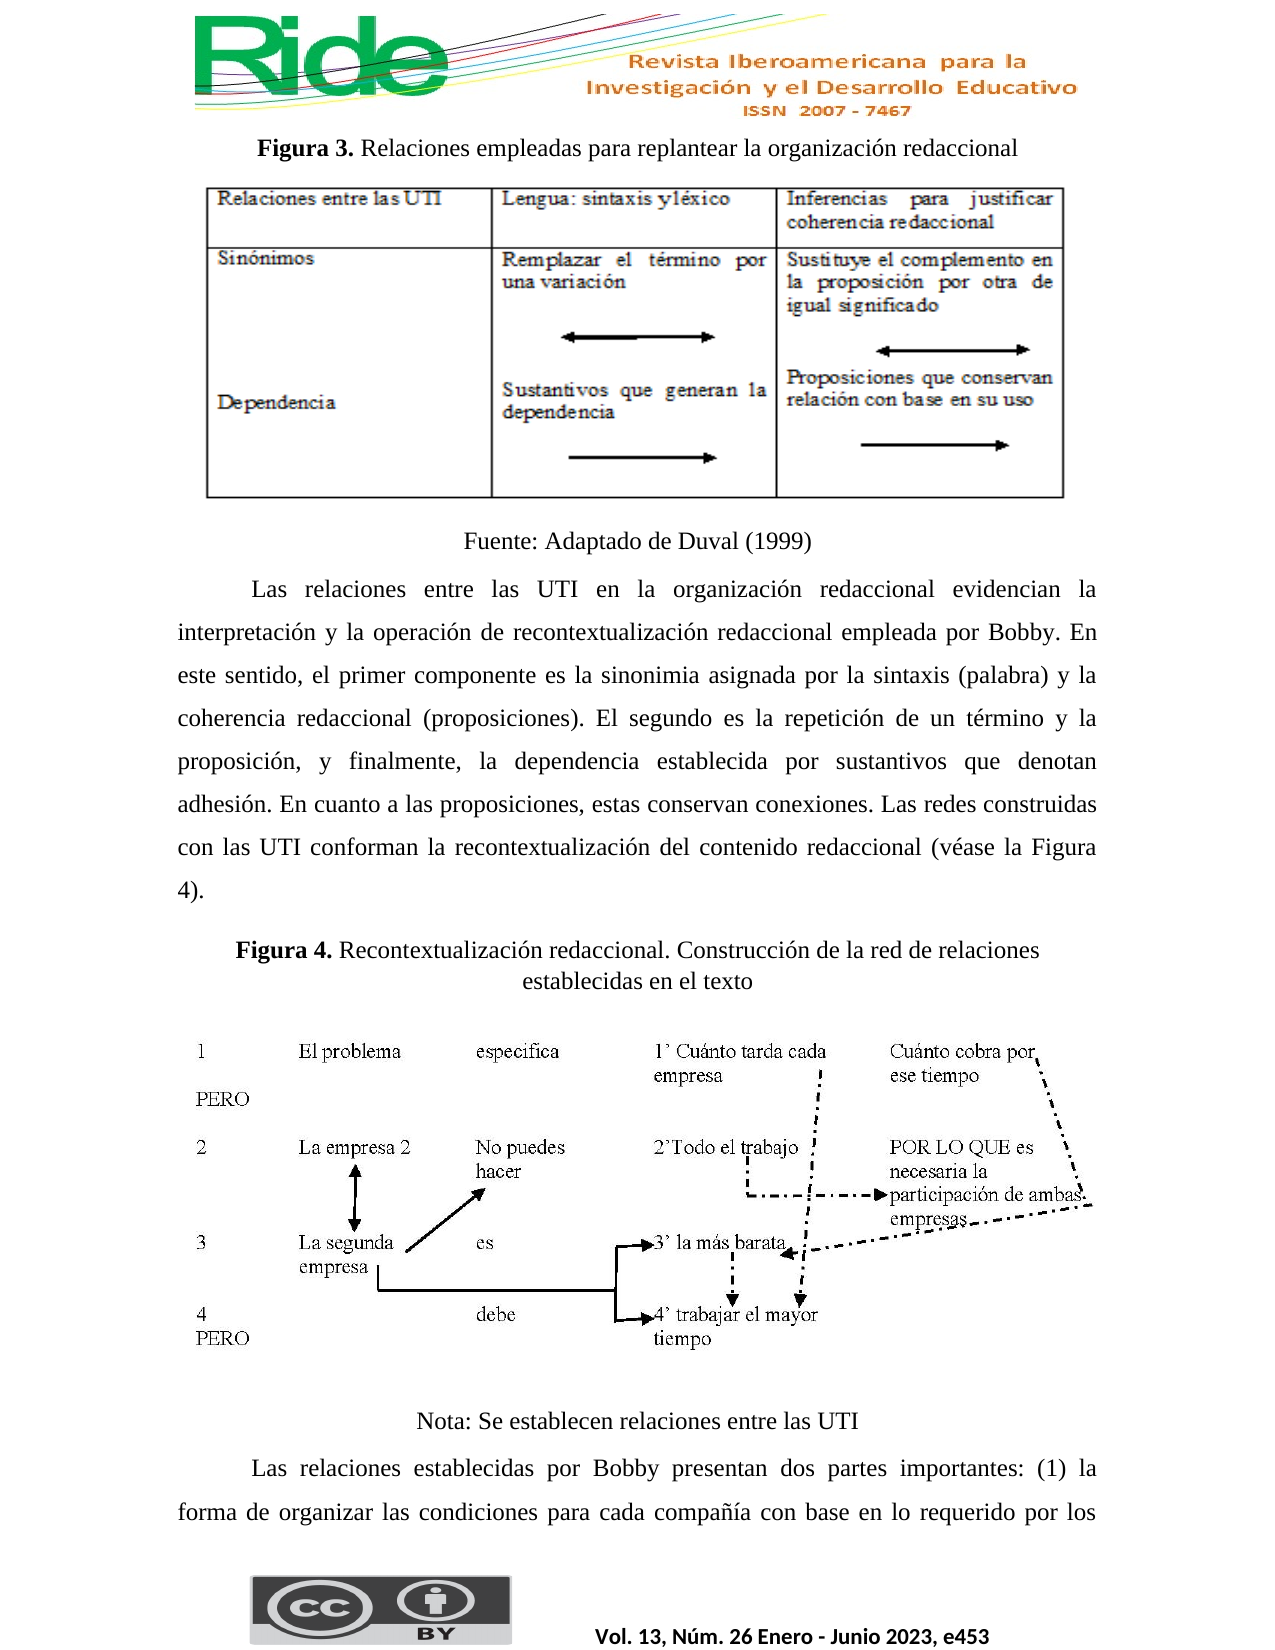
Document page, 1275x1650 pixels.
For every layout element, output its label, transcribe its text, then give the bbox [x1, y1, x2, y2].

text Fuente: Adaptado de Duval (1999) [177, 526, 1098, 555]
picture [177, 1014, 1102, 1387]
picture [194, 14, 1081, 119]
text Nota: Se establecen relaciones entre las UTI [177, 1406, 1098, 1434]
text Figura 3. Relaciones empleadas para replantear la organización redaccional [177, 133, 1098, 162]
text Figura 4. Recontextualización redaccional. Construcción de la red de relaciones establecidas en el texto [177, 935, 1098, 995]
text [177, 1453, 1098, 1525]
picture [201, 180, 1074, 508]
text Las relaciones entre las UTI en la organización redaccional evidencian la interpretación y la operación de recontextualización redaccional empleada por Bobby. En este sentido, el primer componente es la sinonimia asignada por la sintaxis (palabra) y la coherencia redaccional (proposiciones). El segundo es la repetición de un término y la proposición, y finalmente, la dependencia establecida por sustantivos que denotan adhesión. En cuanto a las proposiciones, estas conservan conexiones. Las redes construidas con las UTI conforman la recontextualización del contenido redaccional (véase la Figura 4). [177, 574, 1098, 904]
picture [249, 1575, 513, 1645]
